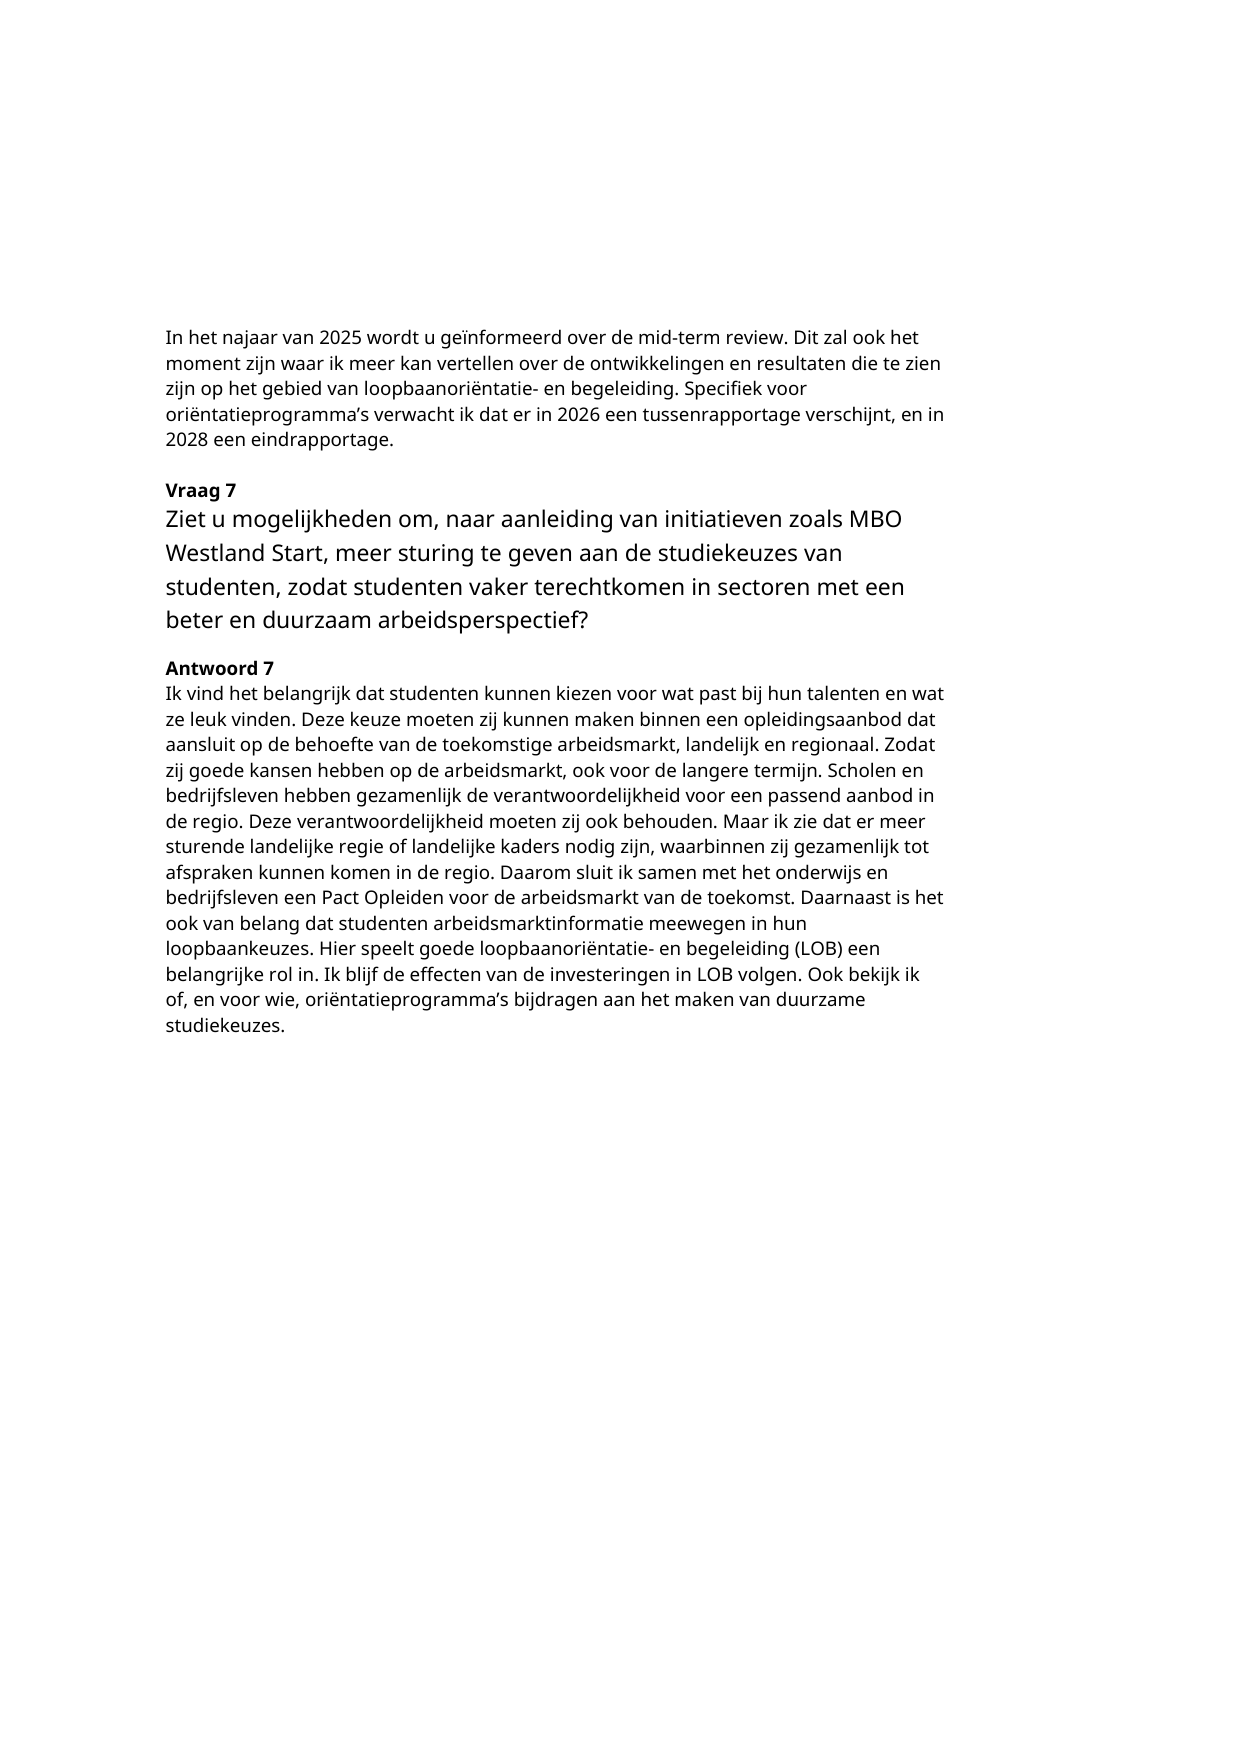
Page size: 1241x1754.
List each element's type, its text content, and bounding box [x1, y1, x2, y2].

text Ik vind het belangrijk dat studenten kunnen kiezen voor wat past bij hun talenten en wat ze leuk vinden. Deze keuze moeten zij kunnen maken binnen een opleidingsaanbod dat aansluit op de behoefte van de toekomstige arbeidsmarkt, landelijk en regionaal. Zodat zij goede kansen hebben op de arbeidsmarkt, ook voor de langere termijn. Scholen en bedrijfsleven hebben gezamenlijk de verantwoordelijkheid voor een passend aanbod in de regio. Deze verantwoordelijkheid moeten zij ook behouden. Maar ik zie dat er meer sturende landelijke regie of landelijke kaders nodig zijn, waarbinnen zij gezamenlijk tot afspraken kunnen komen in de regio. Daarom sluit ik samen met het onderwijs en bedrijfsleven een Pact Opleiden voor de arbeidsmarkt van de toekomst. Daarnaast is het ook van belang dat studenten arbeidsmarktinformatie meewegen in hun loopbaankeuzes. Hier speelt goede loopbaanoriëntatie- en begeleiding (LOB) een belangrijke rol in. Ik blijf de effecten van de investeringen in LOB volgen. Ook bekijk ik of, en voor wie, oriëntatieprogramma’s bijdragen aan het maken van duurzame studiekeuzes. [165, 680, 947, 1038]
text Ziet u mogelijkheden om, naar aanleiding van initiatieven zoals MBO Westland Start, meer sturing te geven aan de studiekeuzes van studenten, zodat studenten vaker terechtkomen in sectoren met een beter en duurzaam arbeidsperspectief? [165, 503, 947, 636]
text Vraag 7 [165, 478, 947, 503]
text In het najaar van 2025 wordt u geïnformeerd over de mid-term review. Dit zal ook het moment zijn waar ik meer kan vertellen over de ontwikkelingen en resultaten die te zien zijn op het gebied van loopbaanoriëntatie- en begeleiding. Specifiek voor oriëntatieprogramma’s verwacht ik dat er in 2026 een tussenrapportage verschijnt, en in 2028 een eindrapportage. [165, 324, 947, 452]
text Antwoord 7 [165, 655, 947, 680]
